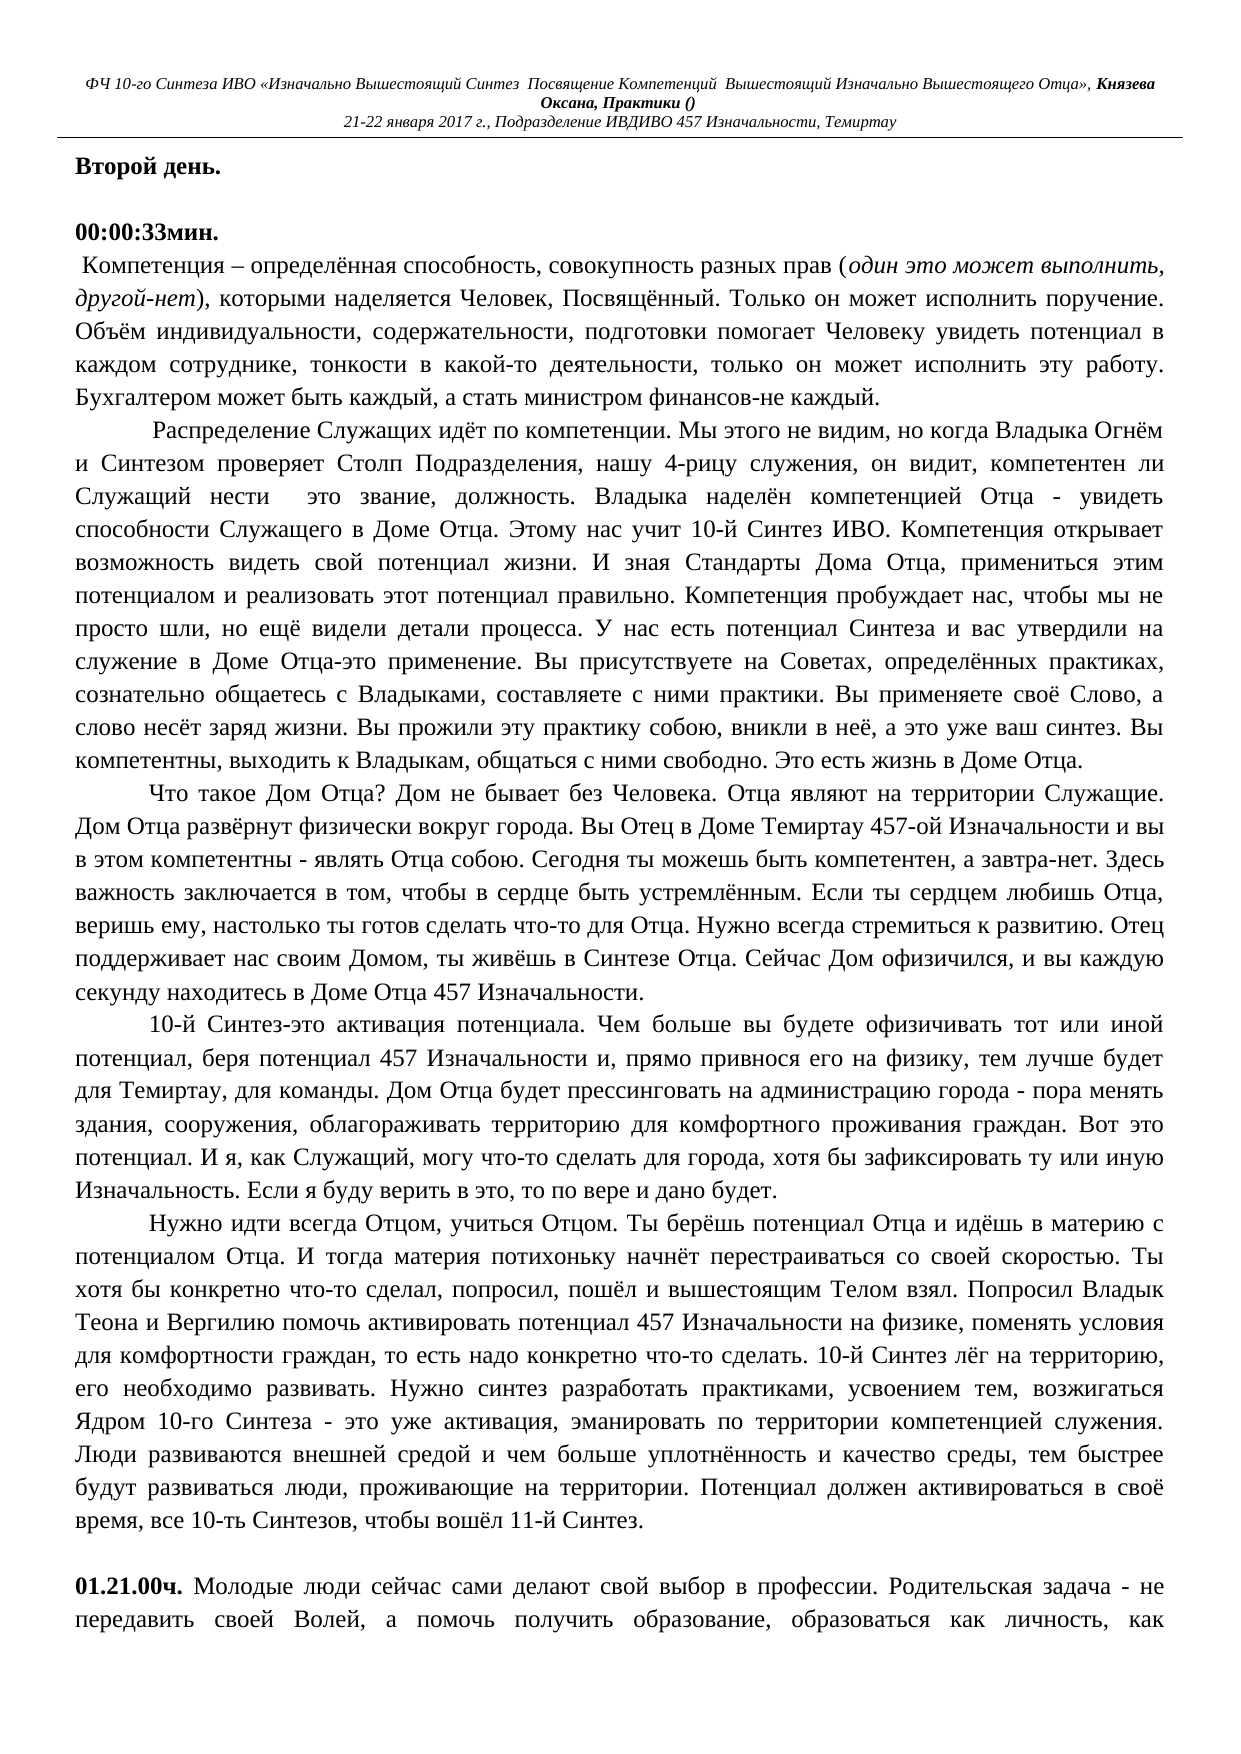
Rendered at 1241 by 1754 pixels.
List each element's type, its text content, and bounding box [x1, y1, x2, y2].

text Второй день. [75, 151, 1165, 180]
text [75, 1571, 1165, 1633]
text Компетенция – определённая способность, совокупность разных прав (один это может выполнить, другой-нет), которыми наделяется Человек, Посвящённый. Только он может исполнить поручение. Объём индивидуальности, содержательности, подготовки помогает Человеку увидеть потенциал в каждом сотруднике, тонкости в какой-то деятельности, только он может исполнить эту работу. Бухгалтером может быть каждый, а стать министром финансов-не каждый. [75, 250, 1165, 411]
text 00:00:33мин. [75, 217, 1165, 246]
text Что такое Дом Отца? Дом не бывает без Человека. Отца являют на территории Служащие. Дом Отца развёрнут физически вокруг города. Вы Отец в Доме Темиртау 457-ой Изначальности и вы в этом компетентны - являть Отца собою. Сегодня ты можешь быть компетентен, а завтра-нет. Здесь важность заключается в том, чтобы в сердце быть устремлённым. Если ты сердцем любишь Отца, веришь ему, настолько ты готов сделать что-то для Отца. Нужно всегда стремиться к развитию. Отец поддерживает нас своим Домом, ты живёшь в Синтезе Отца. Сейчас Дом офизичился, и вы каждую секунду находитесь в Доме Отца 457 Изначальности. [75, 778, 1165, 1005]
text 10-й Синтез-это активация потенциала. Чем больше вы будете офизичивать тот или иной потенциал, беря потенциал 457 Изначальности и, прямо привнося его на физику, тем лучше будет для Темиртау, для команды. Дом Отца будет прессинговать на администрацию города - пора менять здания, сооружения, облагораживать территорию для комфортного проживания граждан. Вот это потенциал. И я, как Служащий, могу что-то сделать для города, хотя бы зафиксировать ту или иную Изначальность. Если я буду верить в это, то по вере и дано будет. [75, 1009, 1165, 1203]
text Нужно идти всегда Отцом, учиться Отцом. Ты берёшь потенциал Отца и идёшь в материю с потенциалом Отца. И тогда материя потихоньку начнёт перестраиваться со своей скоростью. Ты хотя бы конкретно что-то сделал, попросил, пошёл и вышестоящим Телом взял. Попросил Владык Теона и Вергилию помочь активировать потенциал 457 Изначальности на физике, поменять условия для комфортности граждан, то есть надо конкретно что-то сделать. 10-й Синтез лёг на территорию, его необходимо развивать. Нужно синтез разработать практиками, усвоением тем, возжигаться Ядром 10-го Синтеза - это уже активация, эманировать по территории компетенцией служения. Люди развиваются внешней средой и чем больше уплотнённость и качество среды, тем быстрее будут развиваться люди, проживающие на территории. Потенциал должен активироваться в своё время, все 10-ть Синтезов, чтобы вошёл 11-й Синтез. [75, 1208, 1165, 1534]
text Распределение Служащих идёт по компетенции. Мы этого не видим, но когда Владыка Огнём и Синтезом проверяет Столп Подразделения, нашу 4-рицу служения, он видит, компетентен ли Служащий нести это звание, должность. Владыка наделён компетенцией Отца - увидеть способности Служащего в Доме Отца. Этому нас учит 10-й Синтез ИВО. Компетенция открывает возможность видеть свой потенциал жизни. И зная Стандарты Дома Отца, примениться этим потенциалом и реализовать этот потенциал правильно. Компетенция пробуждает нас, чтобы мы не просто шли, но ещё видели детали процесса. У нас есть потенциал Синтеза и вас утвердили на служение в Доме Отца-это применение. Вы присутствуете на Советах, определённых практиках, сознательно общаетесь с Владыками, составляете с ними практики. Вы применяете своё Слово, а слово несёт заряд жизни. Вы прожили эту практику собою, вникли в неё, а это уже ваш синтез. Вы компетентны, выходить к Владыкам, общаться с ними свободно. Это есть жизнь в Доме Отца. [75, 415, 1165, 774]
